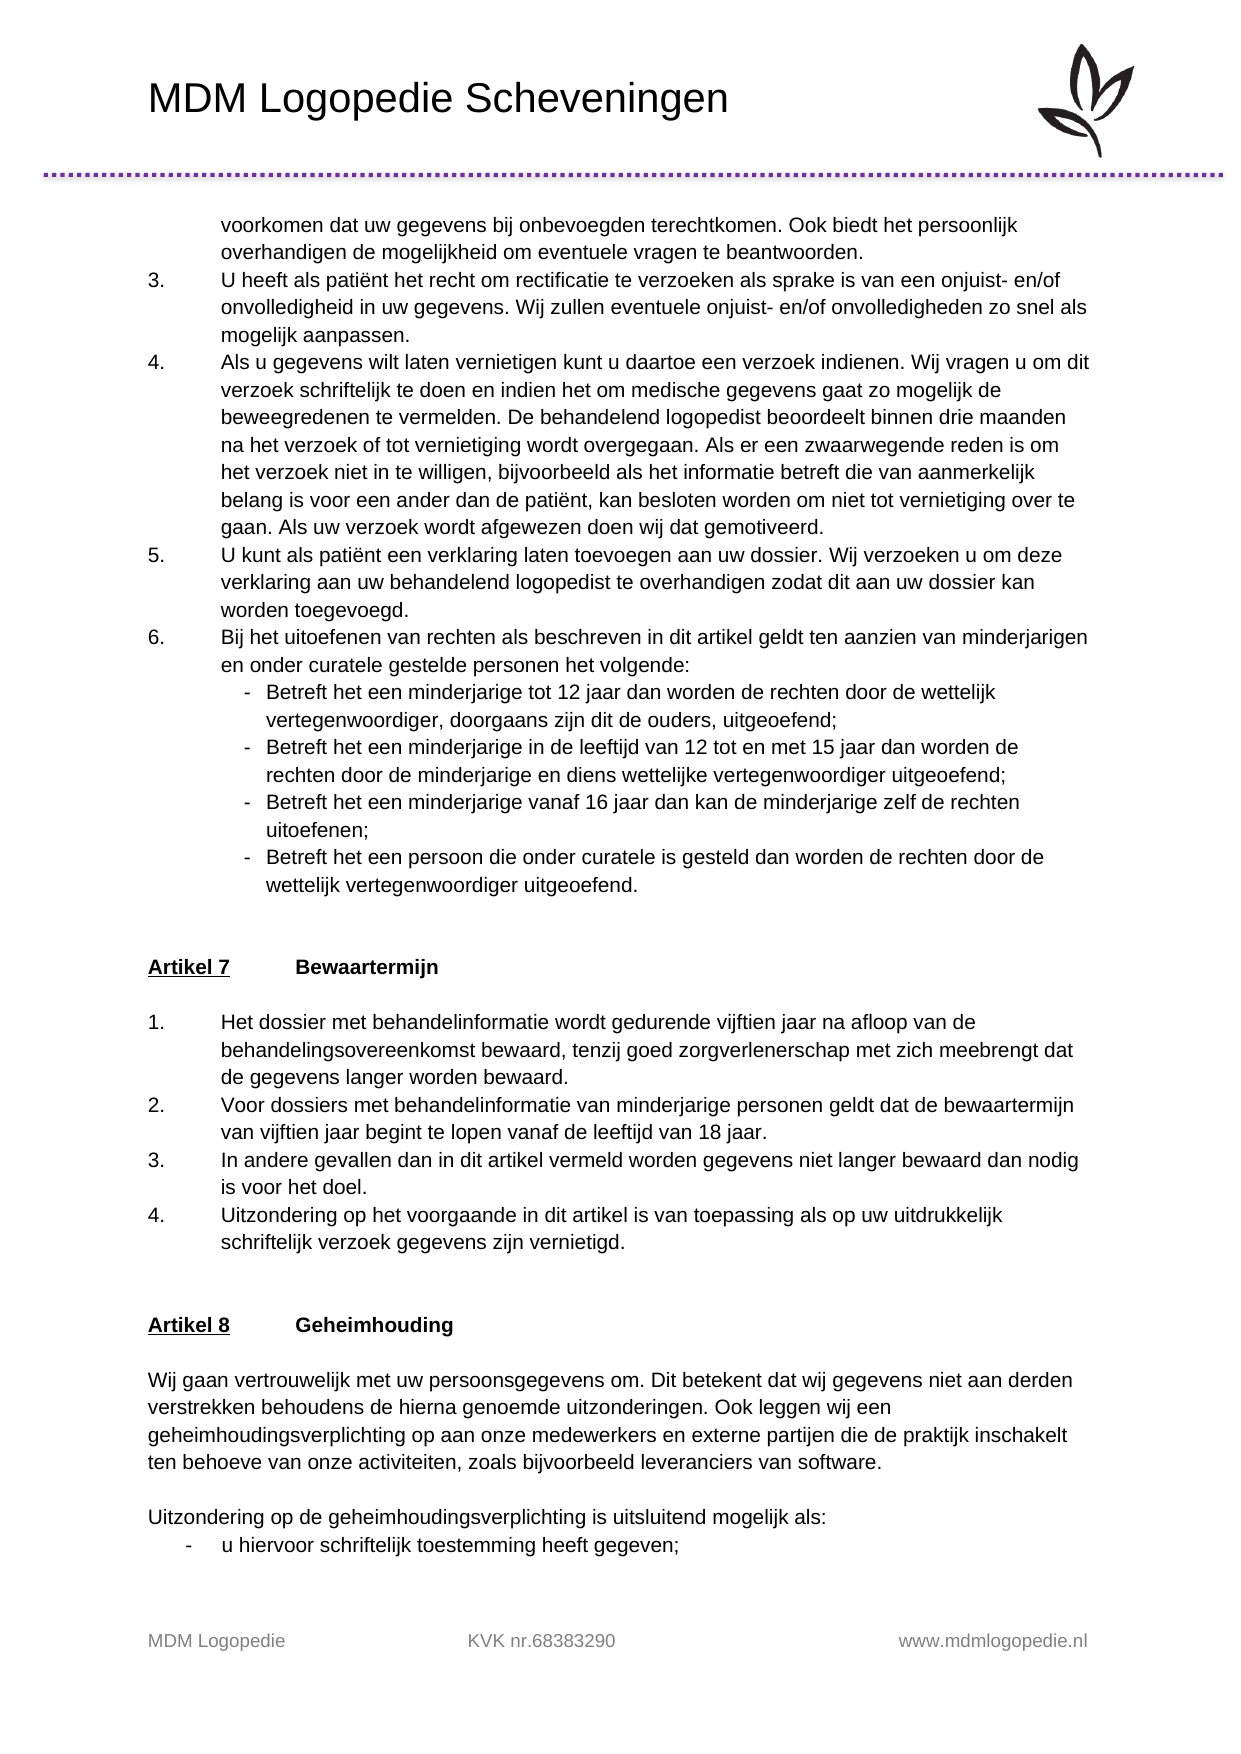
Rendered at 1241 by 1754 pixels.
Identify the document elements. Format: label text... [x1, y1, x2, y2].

text 1. Het dossier met behandelinformatie wordt gedurende vijftien jaar na afloop van de behandelingsovereenkomst bewaard, tenzij goed zorgverlenerschap met zich meebrengt dat de gegevens langer worden bewaard. [148, 1010, 1093, 1089]
text 3. In andere gevallen dan in dit artikel vermeld worden gegevens niet langer bewaard dan nodig is voor het doel. [148, 1148, 1093, 1199]
text 6. Bij het uitoefenen van rechten als beschreven in dit artikel geldt ten aanzien van minderjarigen en onder curatele gestelde personen het volgende: [148, 625, 1093, 677]
text 3. U heeft als patiënt het recht om rectificatie te verzoeken als sprake is van een onjuist- en/of onvolledigheid in uw gegevens. Wij zullen eventuele onjuist- en/of onvolledigheden zo snel als mogelijk aanpassen. [148, 268, 1093, 347]
list Betreft het een minderjarige vanaf 16 jaar dan kan de minderjarige zelf de rechten uitoefenen; [244, 790, 1093, 842]
text Artikel 8 Geheimhouding [148, 1313, 1093, 1337]
list Betreft het een persoon die onder curatele is gesteld dan worden de rechten door de wettelijk vertegenwoordiger uitgeoefend. [244, 845, 1093, 897]
text 2. Voor dossiers met behandelinformatie van minderjarige personen geldt dat de bewaartermijn van vijftien jaar begint te lopen vanaf de leeftijd van 18 jaar. [148, 1093, 1093, 1144]
picture [1027, 42, 1143, 159]
list Betreft het een minderjarige in de leeftijd van 12 tot en met 15 jaar dan worden de rechten door de minderjarige en diens wettelijke vertegenwoordiger uitgeoefend; [244, 735, 1093, 787]
text Uitzondering op de geheimhoudingsverplichting is uitsluitend mogelijk als: [148, 1505, 1093, 1529]
list Betreft het een minderjarige tot 12 jaar dan worden de rechten door de wettelijk vertegenwoordiger, doorgaans zijn dit de ouders, uitgeoefend; [244, 680, 1093, 732]
text Artikel 7 Bewaartermijn [148, 955, 1093, 979]
text Wij gaan vertrouwelijk met uw persoonsgegevens om. Dit betekent dat wij gegevens niet aan derden verstrekken behoudens de hierna genoemde uitzonderingen. Ook leggen wij een geheimhoudingsverplichting op aan onze medewerkers en externe partijen die de praktijk inschakelt ten behoeve van onze activiteiten, zoals bijvoorbeeld leveranciers van software. [148, 1368, 1093, 1474]
list u hiervoor schriftelijk toestemming heeft gegeven; [185, 1533, 1093, 1557]
text 5. U kunt als patiënt een verklaring laten toevoegen aan uw dossier. Wij verzoeken u om deze verklaring aan uw behandelend logopedist te overhandigen zodat dit aan uw dossier kan worden toegevoegd. [148, 543, 1093, 622]
text 4. Uitzondering op het voorgaande in dit artikel is van toepassing als op uw uitdrukkelijk schriftelijk verzoek gegevens zijn vernietigd. [148, 1203, 1093, 1254]
text 4. Als u gegevens wilt laten vernietigen kunt u daartoe een verzoek indienen. Wij vragen u om dit verzoek schriftelijk te doen en indien het om medische gegevens gaat zo mogelijk de beweegredenen te vermelden. De behandelend logopedist beoordeelt binnen drie maanden na het verzoek of tot vernietiging wordt overgegaan. Als er een zwaarwegende reden is om het verzoek niet in te willigen, bijvoorbeeld als het informatie betreft die van aanmerkelijk belang is voor een ander dan de patiënt, kan besloten worden om niet tot vernietiging over te gaan. Als uw verzoek wordt afgewezen doen wij dat gemotiveerd. [148, 350, 1093, 539]
